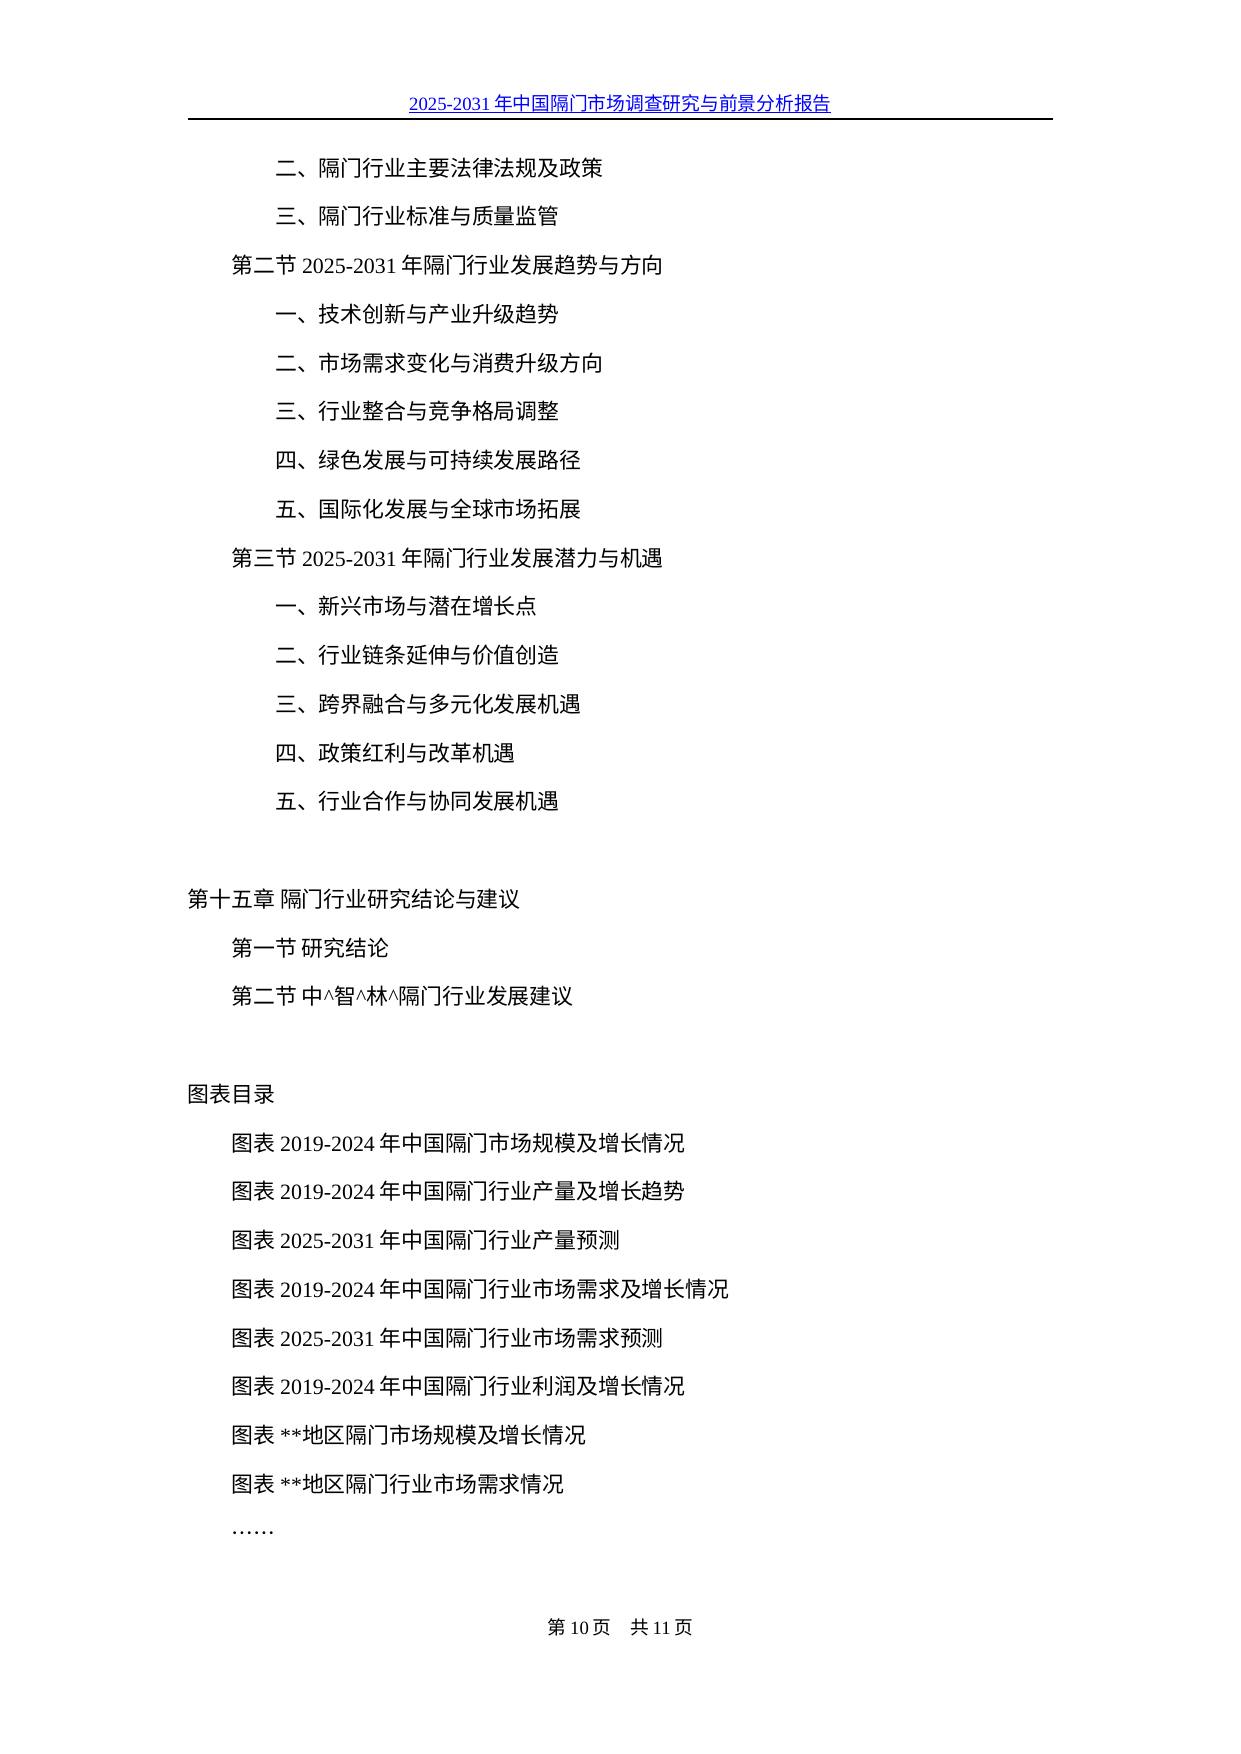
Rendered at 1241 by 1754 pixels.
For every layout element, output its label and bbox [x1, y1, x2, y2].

text [187, 150, 1053, 1548]
